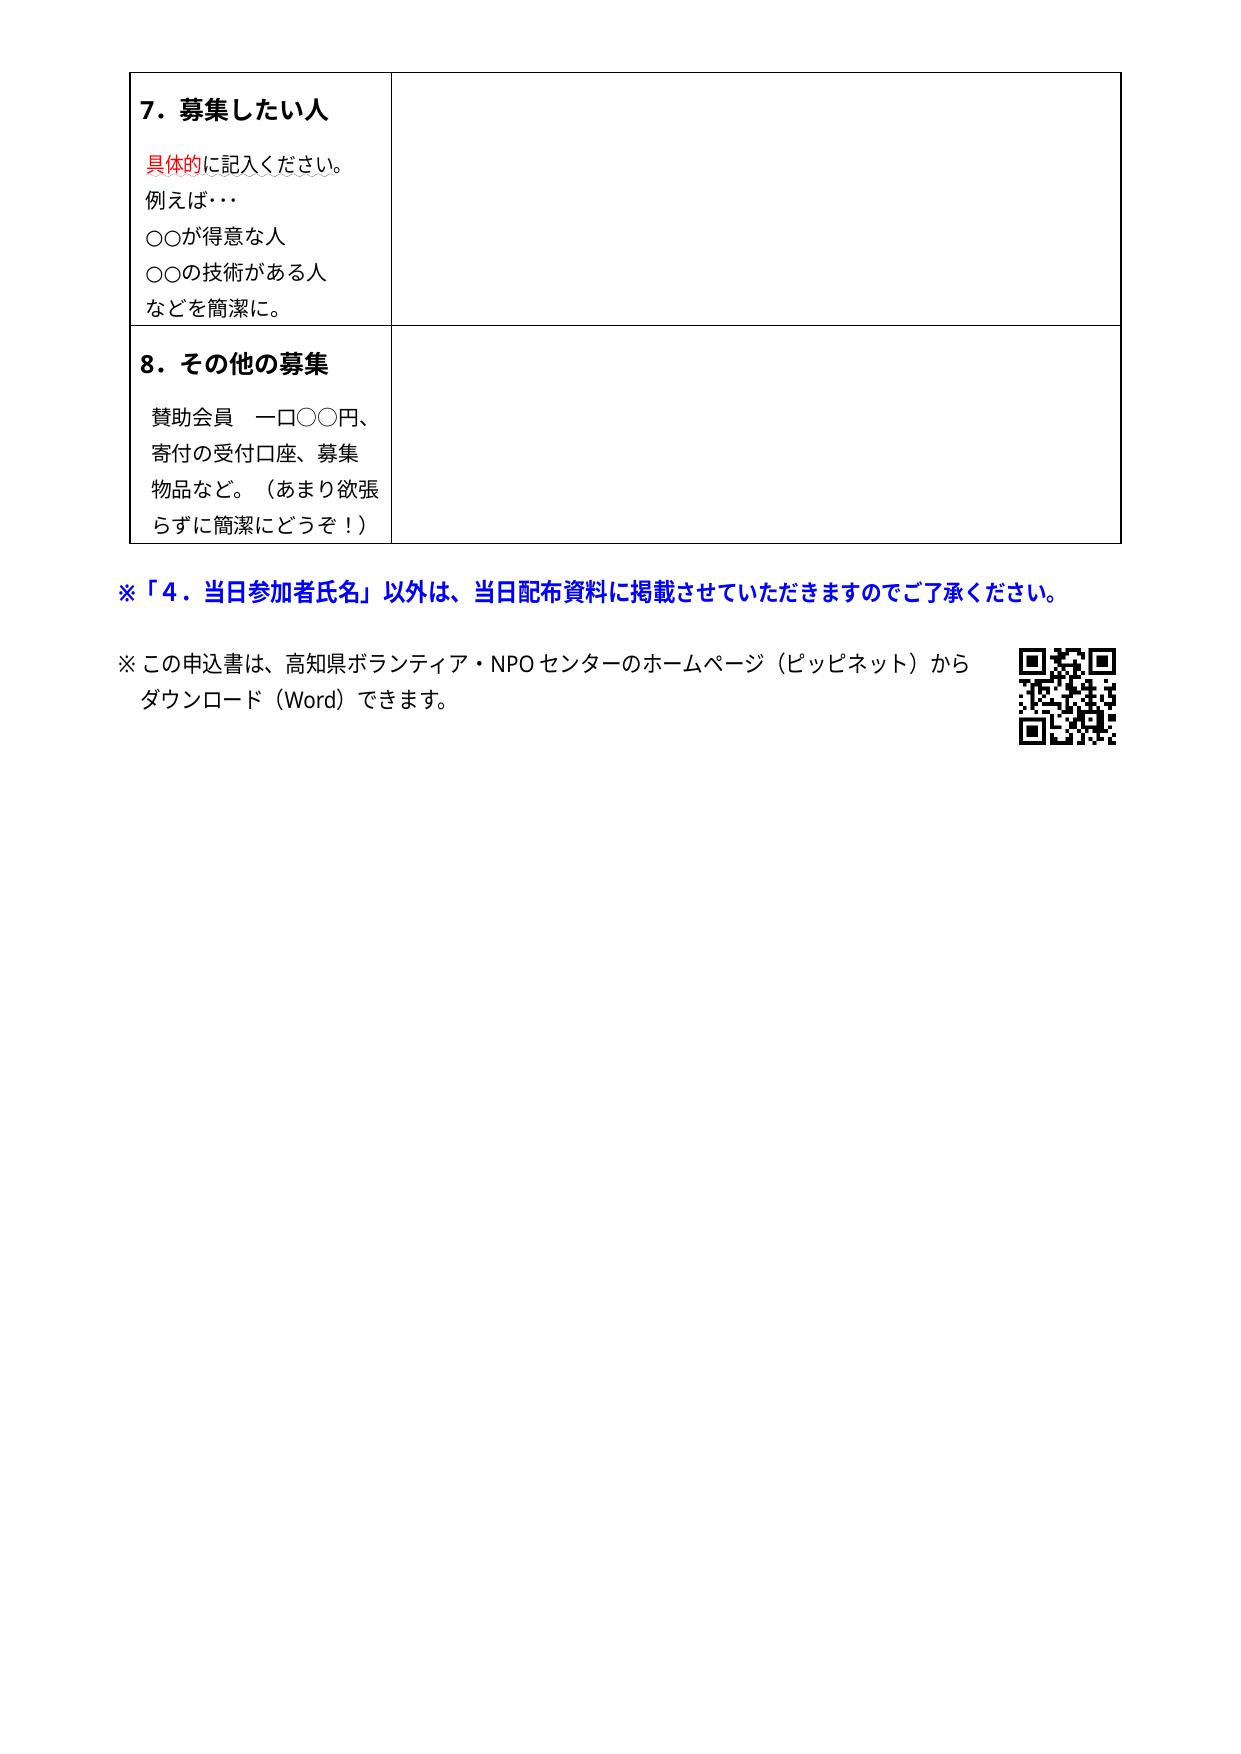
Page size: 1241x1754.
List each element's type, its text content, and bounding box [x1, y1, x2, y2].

table_cell 7．募集したい人 具体的に記入ください。 例えば･･･ ○○が得意な人 ○○の技術がある人 などを簡潔に。 [131, 73, 391, 325]
text ※ この申込書は、高知県ボランティア・NPOセンターのホームページ（ピッピネット）から ダウンロード（Word）できます。 [118, 644, 1007, 716]
table_cell [392, 326, 1120, 542]
picture [1007, 636, 1127, 756]
text ※「４．当日参加者氏名」以外は、当日配布資料に掲載させていただきますのでご了承ください。 [118, 554, 1122, 626]
table_cell 8．その他の募集 賛助会員 一口○○円、 寄付の受付口座、募集 物品など。（あまり欲張 らずに簡潔にどうぞ！） [131, 326, 391, 542]
table_cell [392, 73, 1120, 325]
